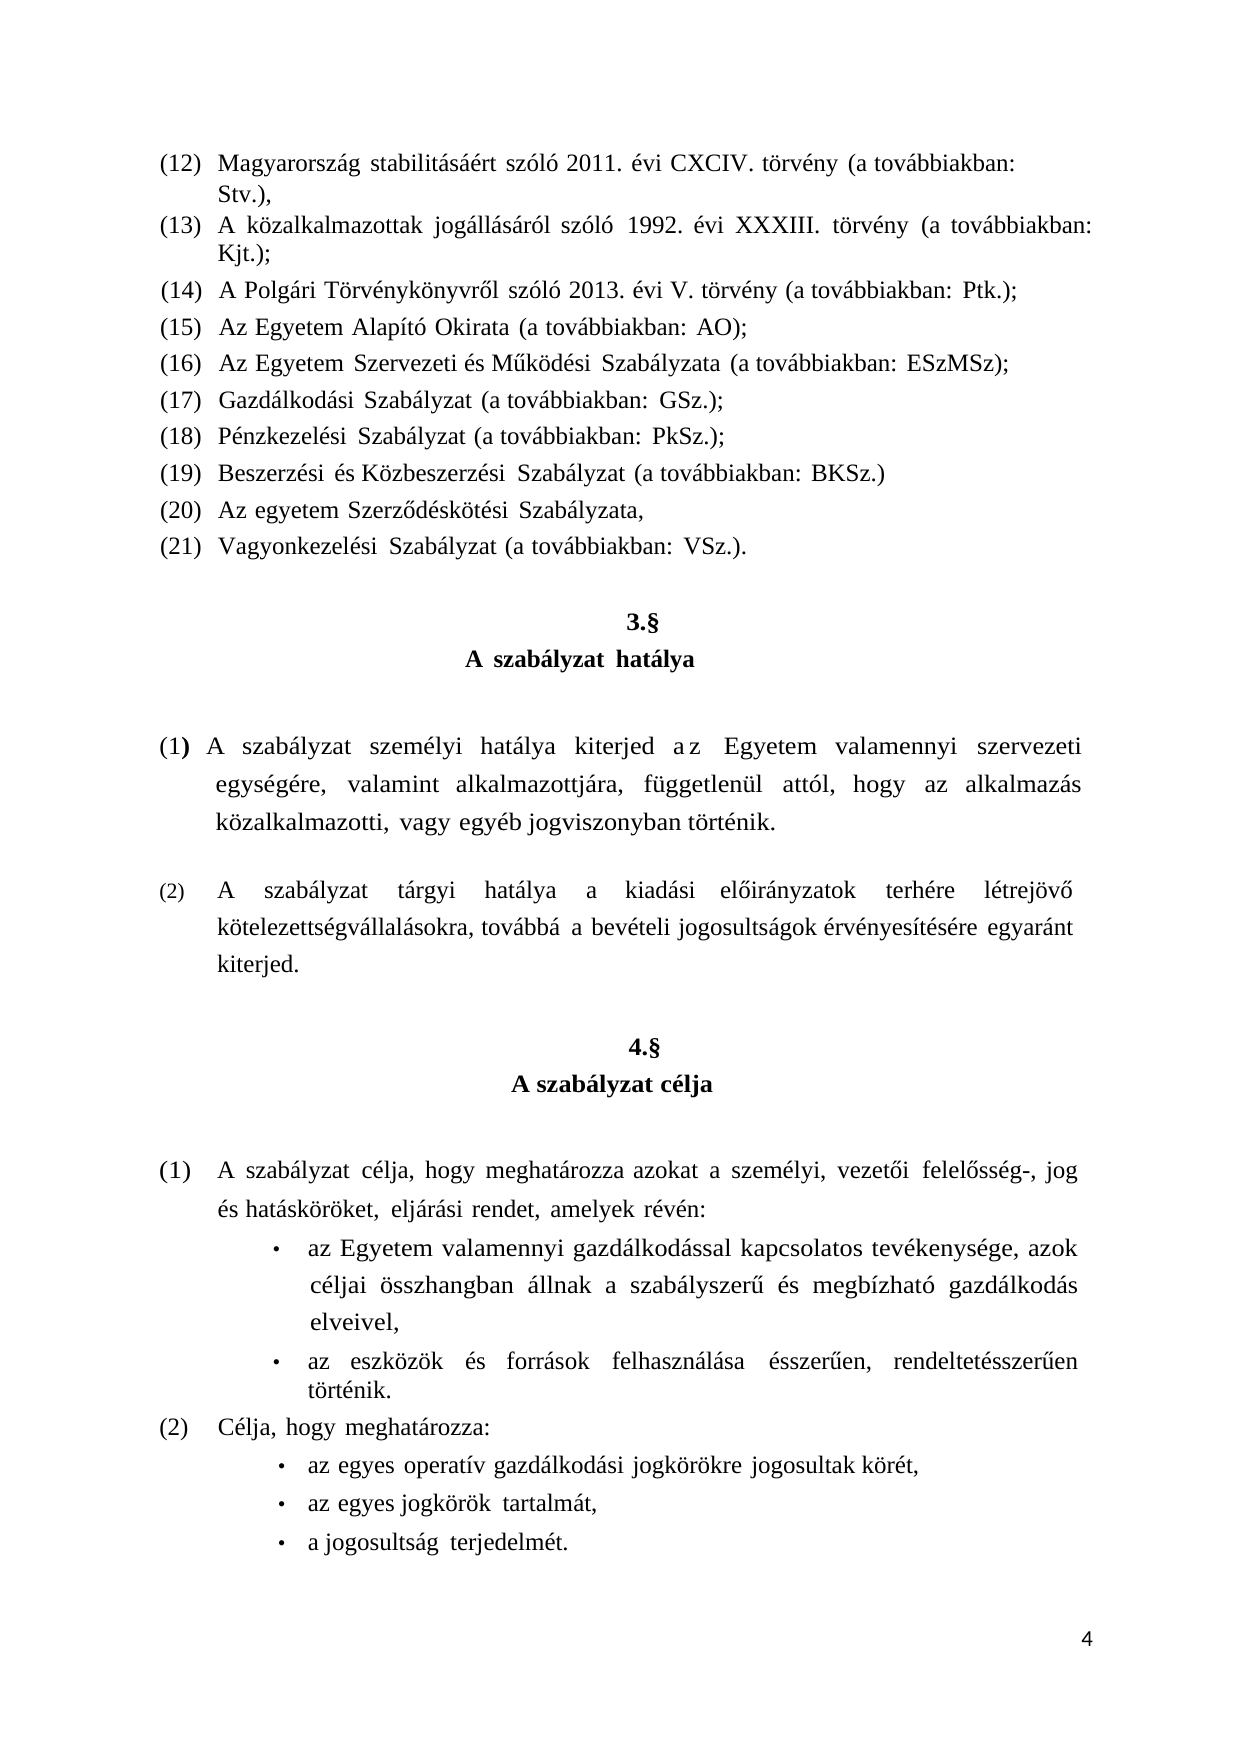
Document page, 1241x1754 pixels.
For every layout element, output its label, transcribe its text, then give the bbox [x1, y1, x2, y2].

text (1) A szabályzat személyi hatálya kiterjed az Egyetem valamennyi szervezeti egységére, valamint alkalmazottjára, függetlenül attól, hogy az alkalmazás közalkalmazotti, vagy egyéb jogviszonyban történik. [159, 731, 1082, 836]
subtitle A szabályzat célja [465, 1069, 850, 1098]
list Magyarország stabilitásáért szóló 2011. évi CXCIV. törvény (a továbbiakban: Stv.), [159, 148, 1078, 207]
list az egyes operatív gazdálkodási jogkörökre jogosultak körét, [278, 1450, 1078, 1479]
list az eszközök és források felhasználása ésszerűen, rendeltetésszerűen történik. [272, 1346, 1078, 1404]
text (1) A szabályzat célja, hogy meghatározza azokat a személyi, vezetői felelősség-, jog­ és hatásköröket, eljárási rendet, amelyek révén: [159, 1155, 1078, 1223]
list Az Egyetem Szervezeti és Működési Szabályzata (a továbbiakban: ESzMSz); [160, 348, 1093, 377]
list az Egyetem valamennyi gazdálkodással kapcsolatos tevékenysége, azok céljai összhangban állnak a szabályszerű és megbízható gazdálkodás elveivel, [272, 1233, 1078, 1336]
list A szabályzat tárgyi hatálya a kiadási előirányzatok terhére létrejövő kötelezettségvállalásokra, továbbá a bevételi jogosultságok érvényesítésére egyaránt kiterjed. [159, 875, 1073, 978]
list Gazdálkodási Szabályzat (a továbbiakban: GSz.); [160, 385, 1093, 413]
list Az egyetem Szerződéskötési Szabályzata, [160, 495, 1093, 524]
list Beszerzési és Közbeszerzési Szabályzat (a továbbiakban: BKSz.) [160, 458, 1093, 487]
subtitle A szabályzat hatálya [465, 644, 850, 673]
list Célja, hogy meghatározza: [159, 1412, 1078, 1441]
list A közalkalmazottak jogállásáról szóló 1992. évi XXXIII. törvény (a továbbiakban: Kjt.); [159, 210, 1093, 267]
text 4.§ [522, 1032, 767, 1060]
list Az Egyetem Alapító Okirata (a továbbiakban: AO); [160, 312, 1093, 341]
list a jogosultság terjedelmét. [278, 1527, 1078, 1556]
text 3.§ [522, 607, 764, 636]
list az egyes jogkörök tartalmát, [278, 1488, 1078, 1517]
list Pénzkezelési Szabályzat (a továbbiakban: PkSz.); [160, 421, 1093, 450]
list Vagyonkezelési Szabályzat (a továbbiakban: VSz.). [160, 531, 1093, 560]
list A Polgári Törvénykönyvről szóló 2013. évi V. törvény (a továbbiakban: Ptk.); [161, 275, 1093, 304]
